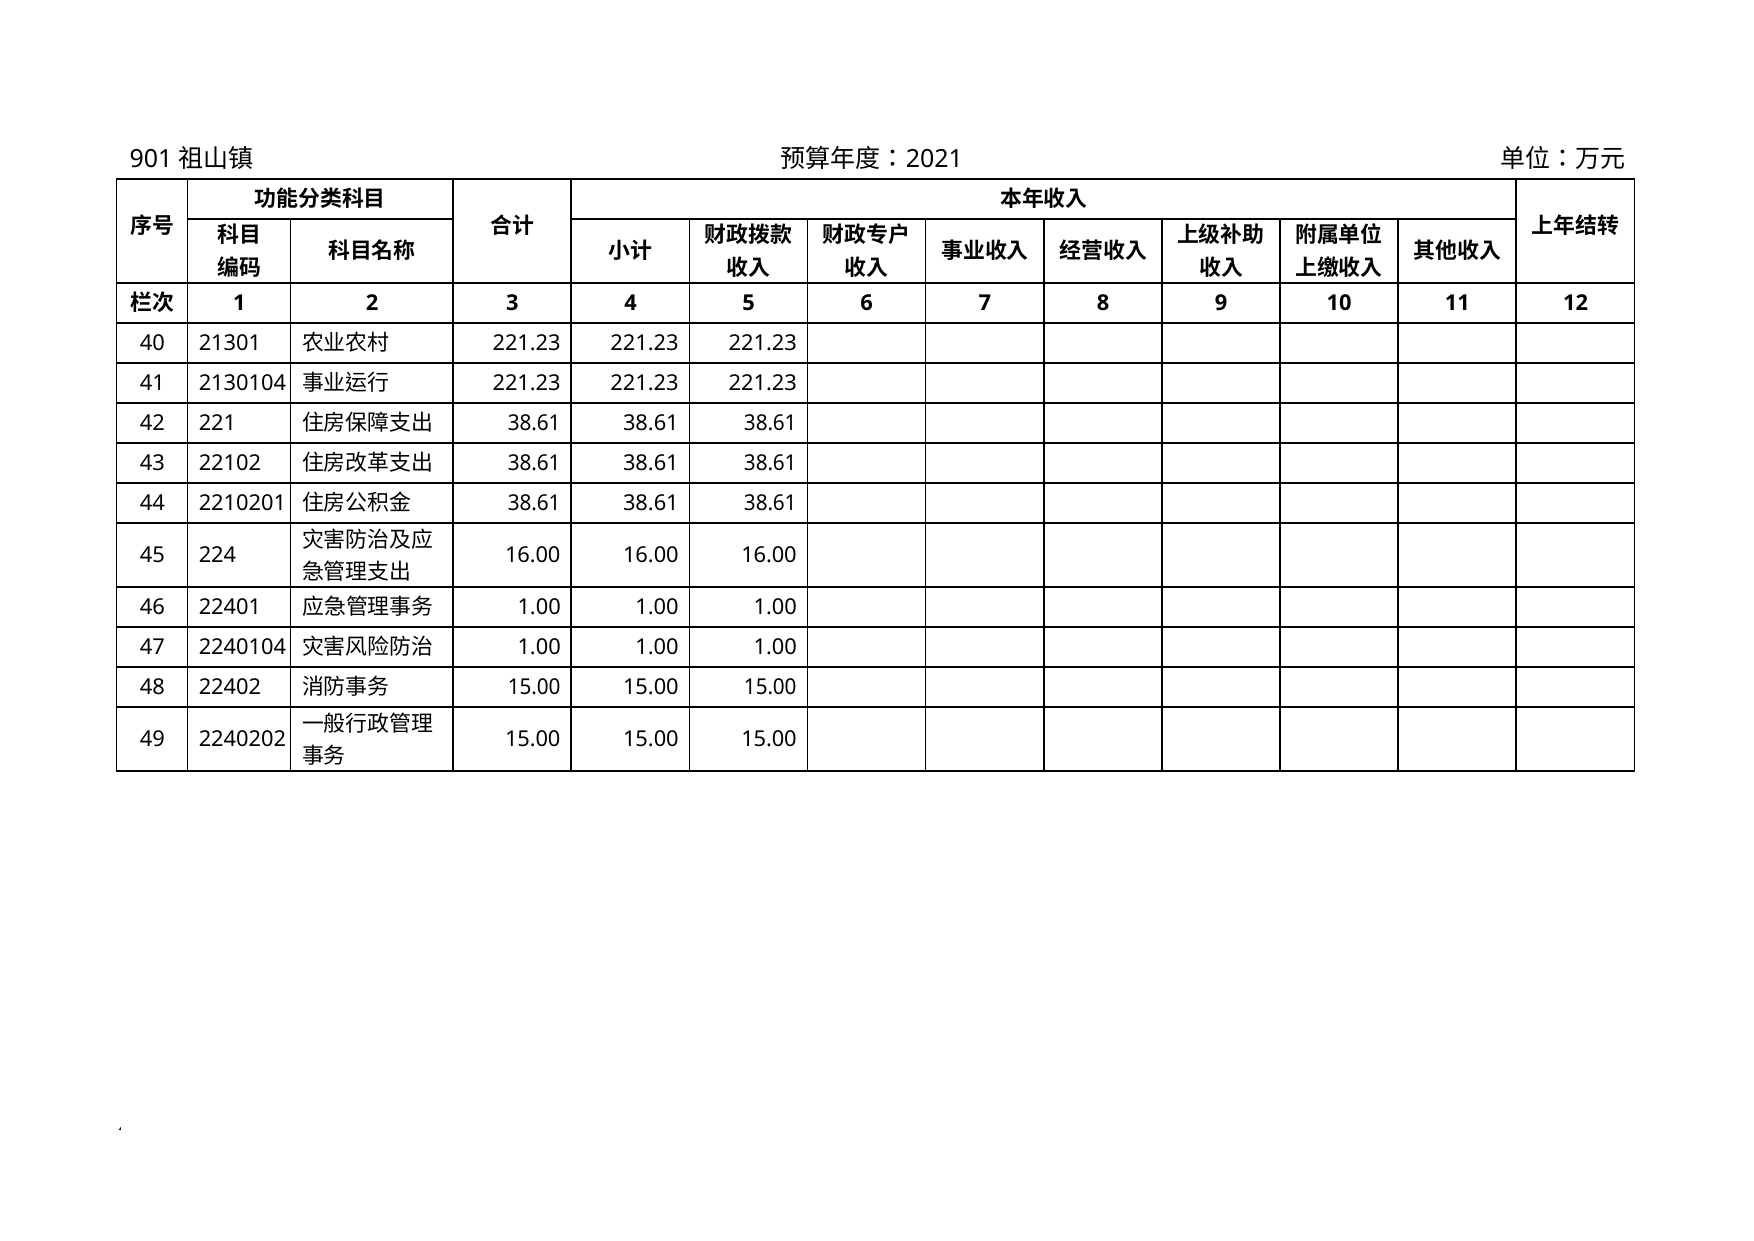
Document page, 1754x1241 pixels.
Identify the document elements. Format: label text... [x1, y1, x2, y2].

table_cell [1163, 444, 1279, 482]
table_cell 2240104 [188, 628, 290, 666]
table_cell 上级补助 收入 [1163, 220, 1279, 282]
table_cell [1399, 444, 1515, 482]
table_cell 11 [1399, 284, 1515, 322]
table_cell [1517, 668, 1634, 706]
table_cell 38.61 [690, 484, 807, 522]
table_cell 48 [117, 668, 187, 706]
table_cell [1399, 628, 1515, 666]
table_cell [1045, 588, 1161, 626]
table_cell [808, 364, 925, 402]
table_cell [926, 628, 1043, 666]
table_cell [1399, 324, 1515, 362]
table_cell 财政专户 收入 [808, 220, 925, 282]
table_cell 38.61 [572, 444, 689, 482]
table_cell 1.00 [572, 628, 689, 666]
table_cell 12 [1517, 284, 1634, 322]
table_cell [926, 444, 1043, 482]
table_cell 38.61 [454, 444, 570, 482]
table_cell 15.00 [572, 708, 689, 770]
table_cell 16.00 [454, 524, 570, 586]
table_cell 46 [117, 588, 187, 626]
text 901 祖山镇 预算年度：2021 单位：万元 [129, 139, 1648, 175]
table_cell [1045, 668, 1161, 706]
table_cell 15.00 [454, 708, 570, 770]
table_cell [1163, 484, 1279, 522]
table_cell 2240202 [188, 708, 290, 770]
table_cell 47 [117, 628, 187, 666]
table_cell [1399, 364, 1515, 402]
table_cell 住房改革支出 [291, 444, 452, 482]
table_cell [808, 524, 925, 586]
table_cell [1163, 628, 1279, 666]
table_cell [808, 588, 925, 626]
table_cell 38.61 [454, 484, 570, 522]
table_cell 15.00 [690, 708, 807, 770]
table_cell 10 [1281, 284, 1397, 322]
table_cell 4 [572, 284, 689, 322]
table_cell [1281, 668, 1397, 706]
table_cell 42 [117, 404, 187, 442]
table_cell 221 [188, 404, 290, 442]
table_cell [808, 668, 925, 706]
table_cell 财政拨款 收入 [690, 220, 807, 282]
table_cell 事业运行 [291, 364, 452, 402]
table_cell 221.23 [690, 324, 807, 362]
table_cell 45 [117, 524, 187, 586]
table_cell [1399, 588, 1515, 626]
table_cell 1.00 [690, 588, 807, 626]
table_cell [1281, 524, 1397, 586]
table_cell [1163, 588, 1279, 626]
table_cell [808, 484, 925, 522]
table_cell [1163, 324, 1279, 362]
table_cell [1281, 324, 1397, 362]
table_cell 22401 [188, 588, 290, 626]
table_cell 1 [188, 284, 290, 322]
table_cell [1399, 668, 1515, 706]
table_cell [1045, 628, 1161, 666]
table_cell [808, 708, 925, 770]
table_cell [1281, 588, 1397, 626]
table_cell 其他收入 [1399, 220, 1515, 282]
table_cell [1045, 708, 1161, 770]
table_cell [1163, 524, 1279, 586]
table_cell 2 [291, 284, 452, 322]
table_cell 3 [454, 284, 570, 322]
table_cell [1517, 444, 1634, 482]
table_cell [1399, 524, 1515, 586]
table_cell [926, 324, 1043, 362]
table_cell 栏次 [117, 284, 187, 322]
table_cell 应急管理事务 [291, 588, 452, 626]
table_cell [1517, 484, 1634, 522]
table_cell 15.00 [572, 668, 689, 706]
table_cell [926, 364, 1043, 402]
table_cell 灾害防治及应 急管理支出 [291, 524, 452, 586]
table_cell 41 [117, 364, 187, 402]
table_cell [1399, 404, 1515, 442]
table_cell [808, 628, 925, 666]
table_cell 灾害风险防治 [291, 628, 452, 666]
table_cell 16.00 [572, 524, 689, 586]
table_cell [1399, 708, 1515, 770]
table_cell 221.23 [572, 324, 689, 362]
table_cell [1045, 444, 1161, 482]
table_cell 农业农村 [291, 324, 452, 362]
table_cell 221.23 [454, 364, 570, 402]
table_cell 38.61 [454, 404, 570, 442]
table_cell 消防事务 [291, 668, 452, 706]
table_cell 7 [926, 284, 1043, 322]
table_cell [1281, 628, 1397, 666]
table_cell 221.23 [454, 324, 570, 362]
table_cell 1.00 [572, 588, 689, 626]
table_header 本年收入 [572, 180, 1515, 218]
table_cell 38.61 [572, 404, 689, 442]
table_cell [1163, 404, 1279, 442]
table_cell [1163, 668, 1279, 706]
table_cell 21301 [188, 324, 290, 362]
table_cell 2210201 [188, 484, 290, 522]
table_cell [1281, 364, 1397, 402]
table_cell [926, 484, 1043, 522]
table_cell 15.00 [690, 668, 807, 706]
table_cell 事业收入 [926, 220, 1043, 282]
table_cell [926, 588, 1043, 626]
table_cell [1517, 324, 1634, 362]
table_cell 经营收入 [1045, 220, 1161, 282]
table_cell 22402 [188, 668, 290, 706]
table_cell [808, 444, 925, 482]
table_cell 49 [117, 708, 187, 770]
table_cell [808, 324, 925, 362]
table_cell 9 [1163, 284, 1279, 322]
table_cell 8 [1045, 284, 1161, 322]
table_cell 38.61 [690, 404, 807, 442]
table_cell 科目 编码 [188, 220, 290, 282]
table_cell [1281, 444, 1397, 482]
table_cell [1045, 364, 1161, 402]
table_cell 1.00 [690, 628, 807, 666]
table_cell 15.00 [454, 668, 570, 706]
table_cell [1163, 364, 1279, 402]
table_cell 科目名称 [291, 220, 452, 282]
table_header 功能分类科目 [188, 180, 452, 218]
table_cell [1045, 324, 1161, 362]
table_cell [926, 404, 1043, 442]
table_cell 2130104 [188, 364, 290, 402]
table_cell 6 [808, 284, 925, 322]
table_cell [1517, 588, 1634, 626]
table_cell 住房保障支出 [291, 404, 452, 442]
table_cell 224 [188, 524, 290, 586]
table_cell 1.00 [454, 588, 570, 626]
table_cell 附属单位 上缴收入 [1281, 220, 1397, 282]
table_cell [1045, 404, 1161, 442]
table_cell [1163, 708, 1279, 770]
table_cell 38.61 [690, 444, 807, 482]
table_cell [1517, 404, 1634, 442]
table_header 合计 [454, 180, 570, 282]
table_cell [926, 524, 1043, 586]
table_cell [808, 404, 925, 442]
table_cell [1281, 708, 1397, 770]
table_cell 40 [117, 324, 187, 362]
table_cell 44 [117, 484, 187, 522]
table_cell 16.00 [690, 524, 807, 586]
table_cell [1517, 524, 1634, 586]
table_cell [1045, 484, 1161, 522]
table_header 序号 [117, 180, 187, 282]
table_cell 住房公积金 [291, 484, 452, 522]
table_cell [926, 668, 1043, 706]
table_cell 43 [117, 444, 187, 482]
table_cell [1281, 404, 1397, 442]
table_header 上年结转 [1517, 180, 1634, 282]
table_cell 221.23 [572, 364, 689, 402]
table_cell [926, 708, 1043, 770]
table_cell [1517, 708, 1634, 770]
table_cell 小计 [572, 220, 689, 282]
table_cell 38.61 [572, 484, 689, 522]
table_cell [1517, 364, 1634, 402]
table_cell 1.00 [454, 628, 570, 666]
table_cell [1399, 484, 1515, 522]
table_cell [1045, 524, 1161, 586]
table_cell 一般行政管理 事务 [291, 708, 452, 770]
table_cell 221.23 [690, 364, 807, 402]
table_cell [1517, 628, 1634, 666]
table_cell [1281, 484, 1397, 522]
table_cell 5 [690, 284, 807, 322]
table_cell 22102 [188, 444, 290, 482]
